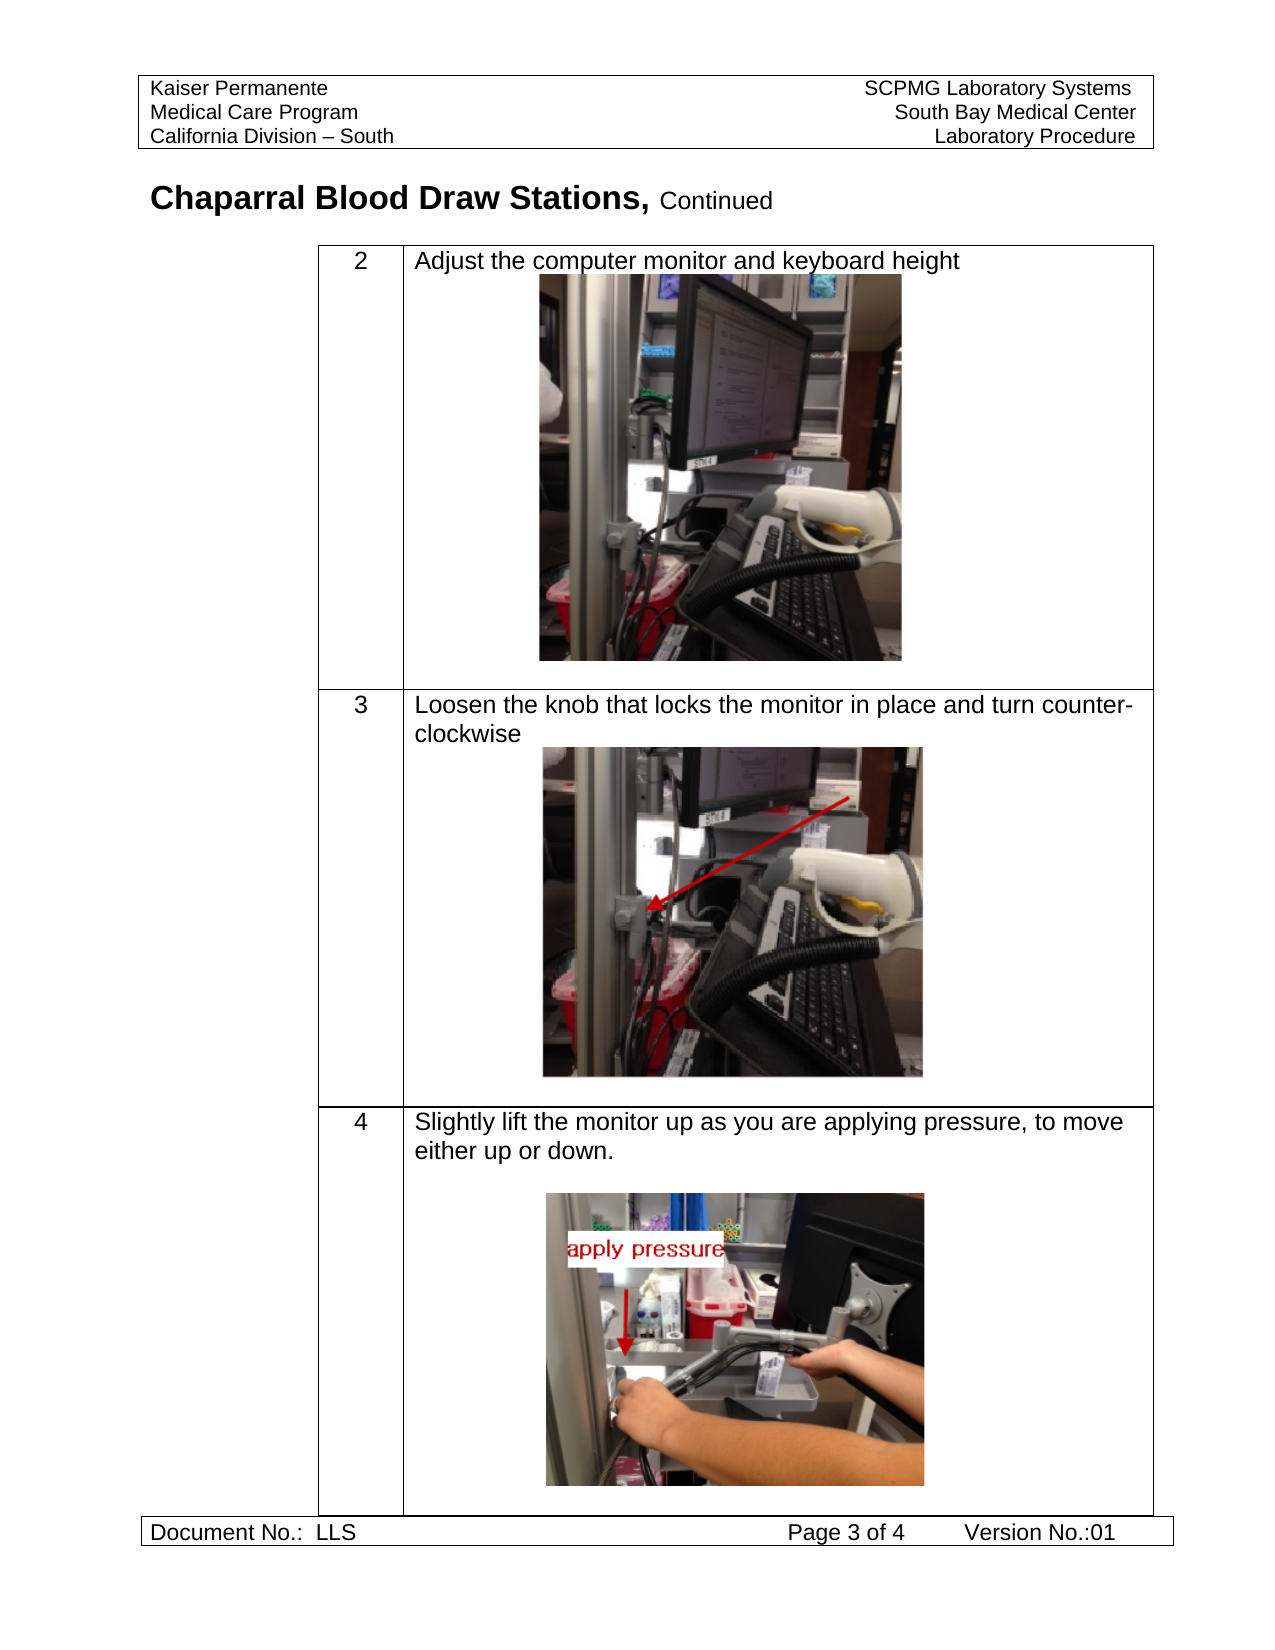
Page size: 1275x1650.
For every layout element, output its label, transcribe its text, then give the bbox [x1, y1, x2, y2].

picture [542, 747, 924, 1078]
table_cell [404, 1108, 1153, 1514]
table_cell Adjust the computer monitor and keyboard height [404, 246, 1153, 689]
picture [546, 1193, 925, 1486]
table_cell 3 [319, 690, 403, 1106]
table_cell Loosen the knob that locks the monitor in place and turn counter-clockwise [404, 690, 1153, 1106]
picture [539, 274, 902, 661]
table_cell 4 [319, 1108, 403, 1514]
table_cell 2 [319, 246, 403, 689]
